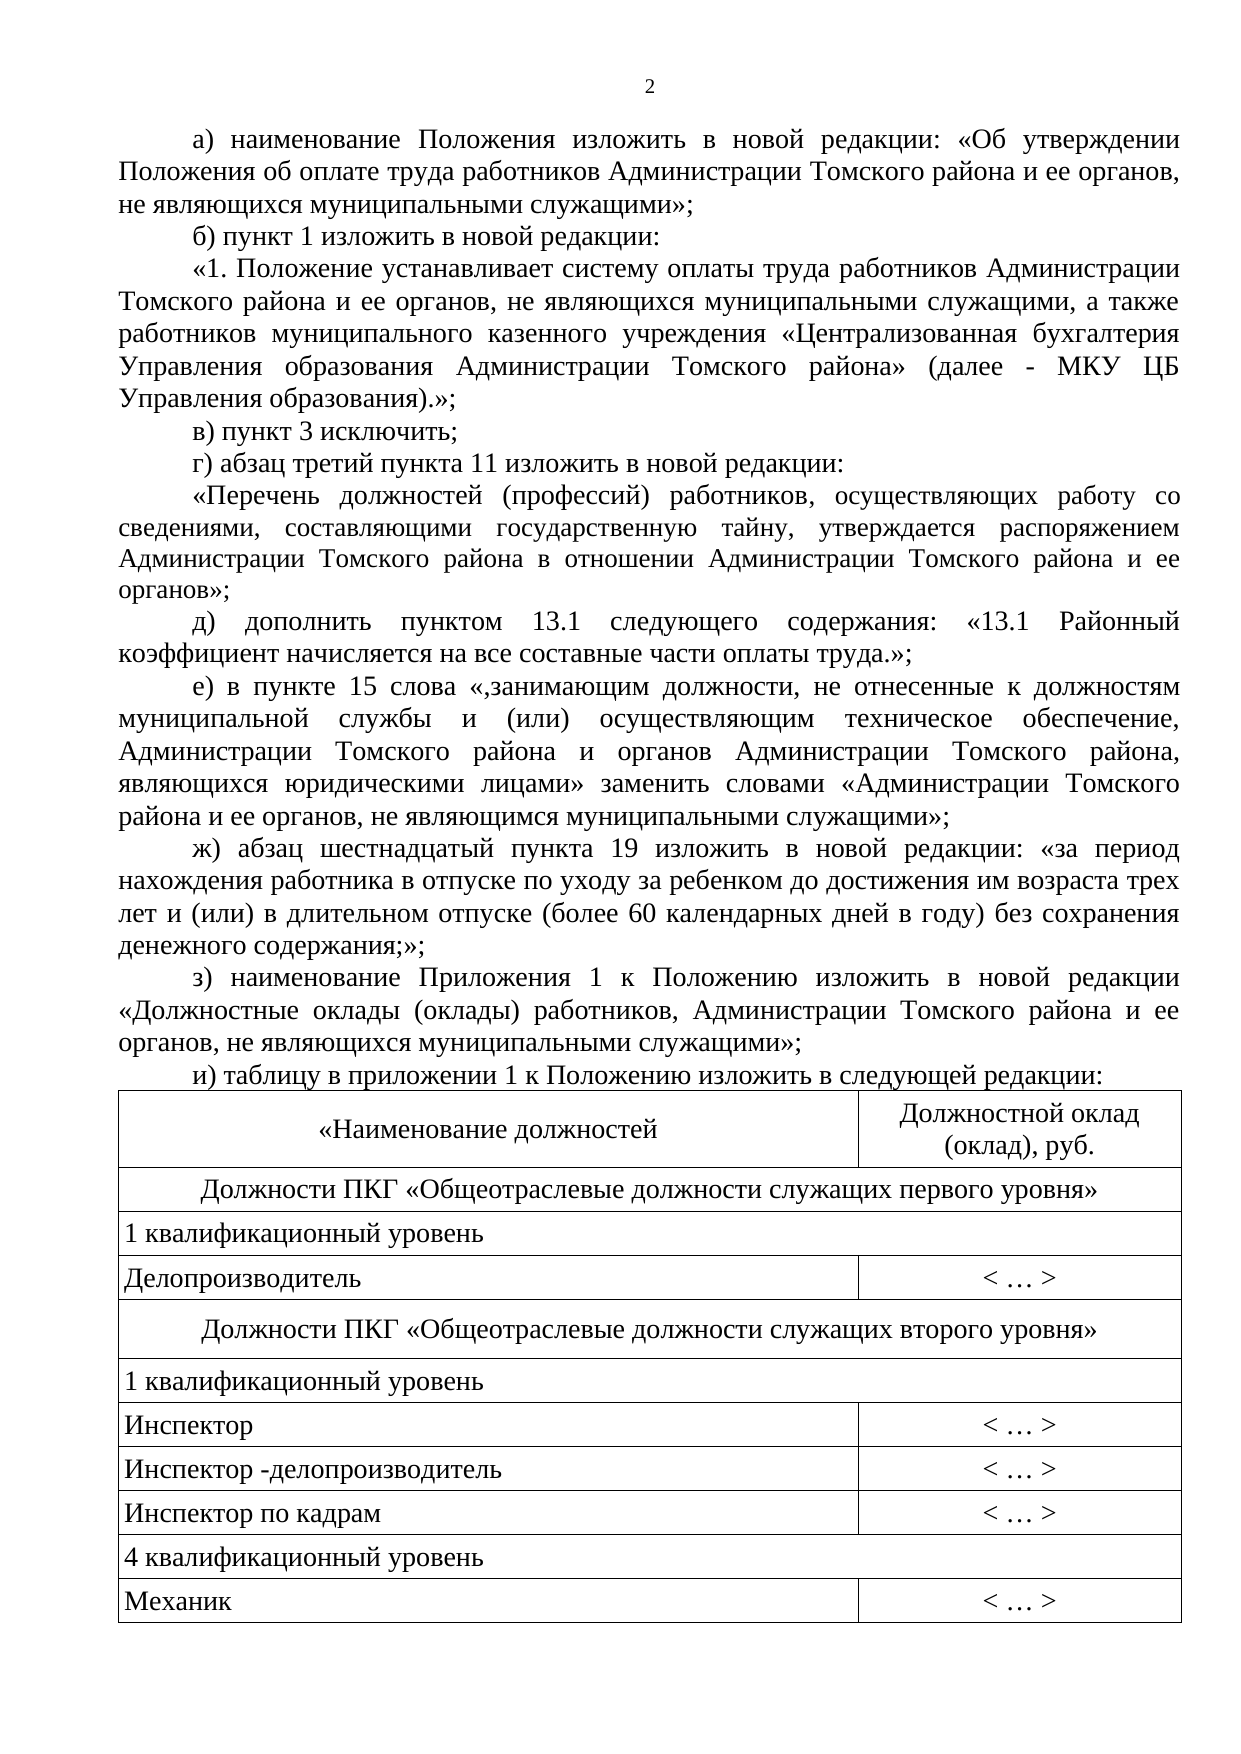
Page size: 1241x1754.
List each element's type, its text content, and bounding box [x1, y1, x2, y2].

text г) абзац третий пункта 11 изложить в новой редакции: [118, 446, 1181, 478]
table_cell Должности ПКГ «Общеотраслевые должности служащих первого уровня» [119, 1168, 1181, 1211]
table_cell 1 квалификационный уровень [119, 1359, 1181, 1402]
text и) таблицу в приложении 1 к Положению изложить в следующей редакции: [118, 1058, 1181, 1090]
text «1. Положение устанавливает систему оплаты труда работников Администрации Томского района и ее органов, не являющихся муниципальными служащими, а также работников муниципального казенного учреждения «Централизованная бухгалтерия Управления образования Администрации Томского района» (далее - МКУ ЦБ Управления образования).»; [118, 252, 1181, 413]
table_cell Инспектор по кадрам [119, 1491, 858, 1534]
table_cell < … > [859, 1447, 1181, 1490]
table_cell Механик [119, 1579, 858, 1622]
text а) наименование Положения изложить в новой редакции: «Об утверждении Положения об оплате труда работников Администрации Томского района и ее органов, не являющихся муниципальными служащими»; [118, 122, 1181, 219]
text ж) абзац шестнадцатый пункта 19 изложить в новой редакции: «за период нахождения работника в отпуске по уходу за ребенком до достижения им возраста трех лет и (или) в длительном отпуске (более 60 календарных дней в году) без сохранения денежного содержания;»; [118, 831, 1181, 961]
table_cell 4 квалификационный уровень [119, 1535, 1181, 1578]
text б) пункт 1 изложить в новой редакции: [118, 219, 1181, 252]
text «Перечень должностей (профессий) работников, осуществляющих работу со сведениями, составляющими государственную тайну, утверждается распоряжением Администрации Томского района в отношении Администрации Томского района и ее органов»; [118, 478, 1181, 604]
table_header «Наименование должностей [119, 1091, 858, 1167]
table_cell Делопроизводитель [119, 1256, 858, 1299]
table_cell 1 квалификационный уровень [119, 1212, 1181, 1255]
table_cell Должности ПКГ «Общеотраслевые должности служащих второго уровня» [119, 1300, 1181, 1358]
table_cell < … > [859, 1491, 1181, 1534]
table_header Должностной оклад (оклад), руб. [859, 1091, 1181, 1167]
text в) пункт 3 исключить; [118, 413, 1181, 446]
table_cell < … > [859, 1403, 1181, 1446]
text з) наименование Приложения 1 к Положению изложить в новой редакции «Должностные оклады (оклады) работников, Администрации Томского района и ее органов, не являющихся муниципальными служащими»; [118, 961, 1181, 1058]
table_cell Инспектор -делопроизводитель [119, 1447, 858, 1490]
table_cell < … > [859, 1579, 1181, 1622]
table_cell < … > [859, 1256, 1181, 1299]
table_cell Инспектор [119, 1403, 858, 1446]
text д) дополнить пунктом 13.1 следующего содержания: «13.1 Районный коэффициент начисляется на все составные части оплаты труда.»; [118, 604, 1181, 669]
text е) в пункте 15 слова «,занимающим должности, не отнесенные к должностям муниципальной службы и (или) осуществляющим техническое обеспечение, Администрации Томского района и органов Администрации Томского района, являющихся юридическими лицами» заменить словами «Администрации Томского района и ее органов, не являющимся муниципальными служащими»; [118, 669, 1181, 831]
